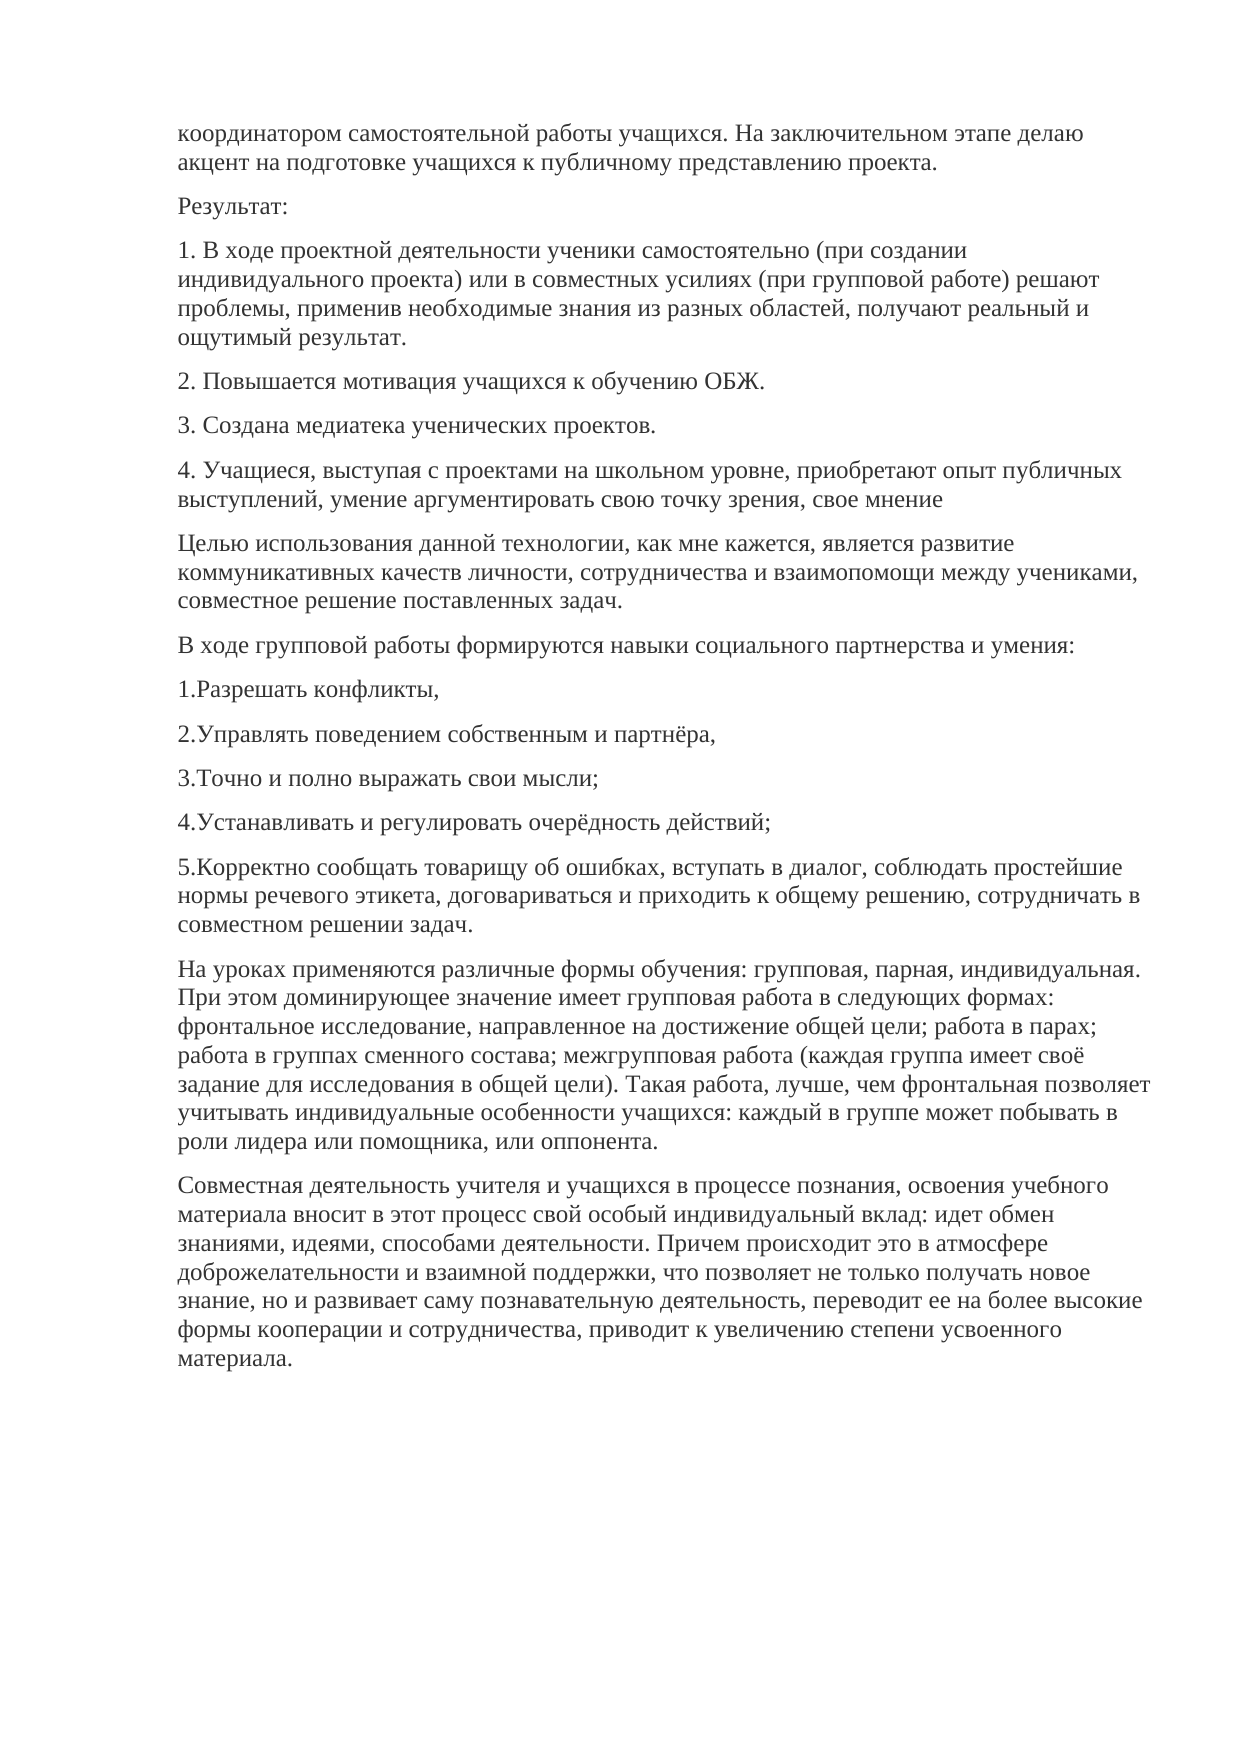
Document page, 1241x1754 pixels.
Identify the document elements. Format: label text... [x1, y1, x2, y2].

text 4.Устанавливать и регулировать очерёдность действий; [177, 807, 1152, 836]
text 3.Точно и полно выражать свои мысли; [177, 763, 1152, 792]
text Совместная деятельность учителя и учащихся в процессе познания, освоения учебного материала вносит в этот процесс свой особый индивидуальный вклад: идет обмен знаниями, идеями, способами деятельности. Причем происходит это в атмосфере доброжелательности и взаимной поддержки, что позволяет не только получать новое знание, но и развивает саму познавательную деятельность, переводит ее на более высокие формы кооперации и сотрудничества, приводит к увеличению степени усвоенного материала. [177, 1171, 1152, 1372]
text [177, 118, 1152, 176]
text 3. Создана медиатека ученических проектов. [177, 411, 1152, 439]
text 4. Учащиеся, выступая с проектами на школьном уровне, приобретают опыт публичных выступлений, умение аргументировать свою точку зрения, свое мнение [177, 455, 1152, 512]
text На уроках применяются различные формы обучения: групповая, парная, индивидуальная. При этом доминирующее значение имеет групповая работа в следующих формах: фронтальное исследование, направленное на достижение общей цели; работа в парах; работа в группах сменного состава; межгрупповая работа (каждая группа имеет своё задание для исследования в общей цели). Такая работа, лучше, чем фронтальная позволяет учитывать индивидуальные особенности учащихся: каждый в группе может побывать в роли лидера или помощника, или оппонента. [177, 954, 1152, 1155]
text 2.Управлять поведением собственным и партнёра, [177, 719, 1152, 747]
text 1. В ходе проектной деятельности ученики самостоятельно (при создании индивидуального проекта) или в совместных усилиях (при групповой работе) решают проблемы, применив необходимые знания из разных областей, получают реальный и ощутимый результат. [177, 236, 1152, 351]
text 2. Повышается мотивация учащихся к обучению ОБЖ. [177, 366, 1152, 395]
text Результат: [177, 191, 1152, 220]
text 1.Разрешать конфликты, [177, 674, 1152, 703]
text Целью использования данной технологии, как мне кажется, является развитие коммуникативных качеств личности, сотрудничества и взаимопомощи между учениками, совместное решение поставленных задач. [177, 528, 1152, 614]
text В ходе групповой работы формируются навыки социального партнерства и умения: [177, 630, 1152, 659]
text 5.Корректно сообщать товарищу об ошибках, вступать в диалог, соблюдать простейшие нормы речевого этикета, договариваться и приходить к общему решению, сотрудничать в совместном решении задач. [177, 852, 1152, 938]
